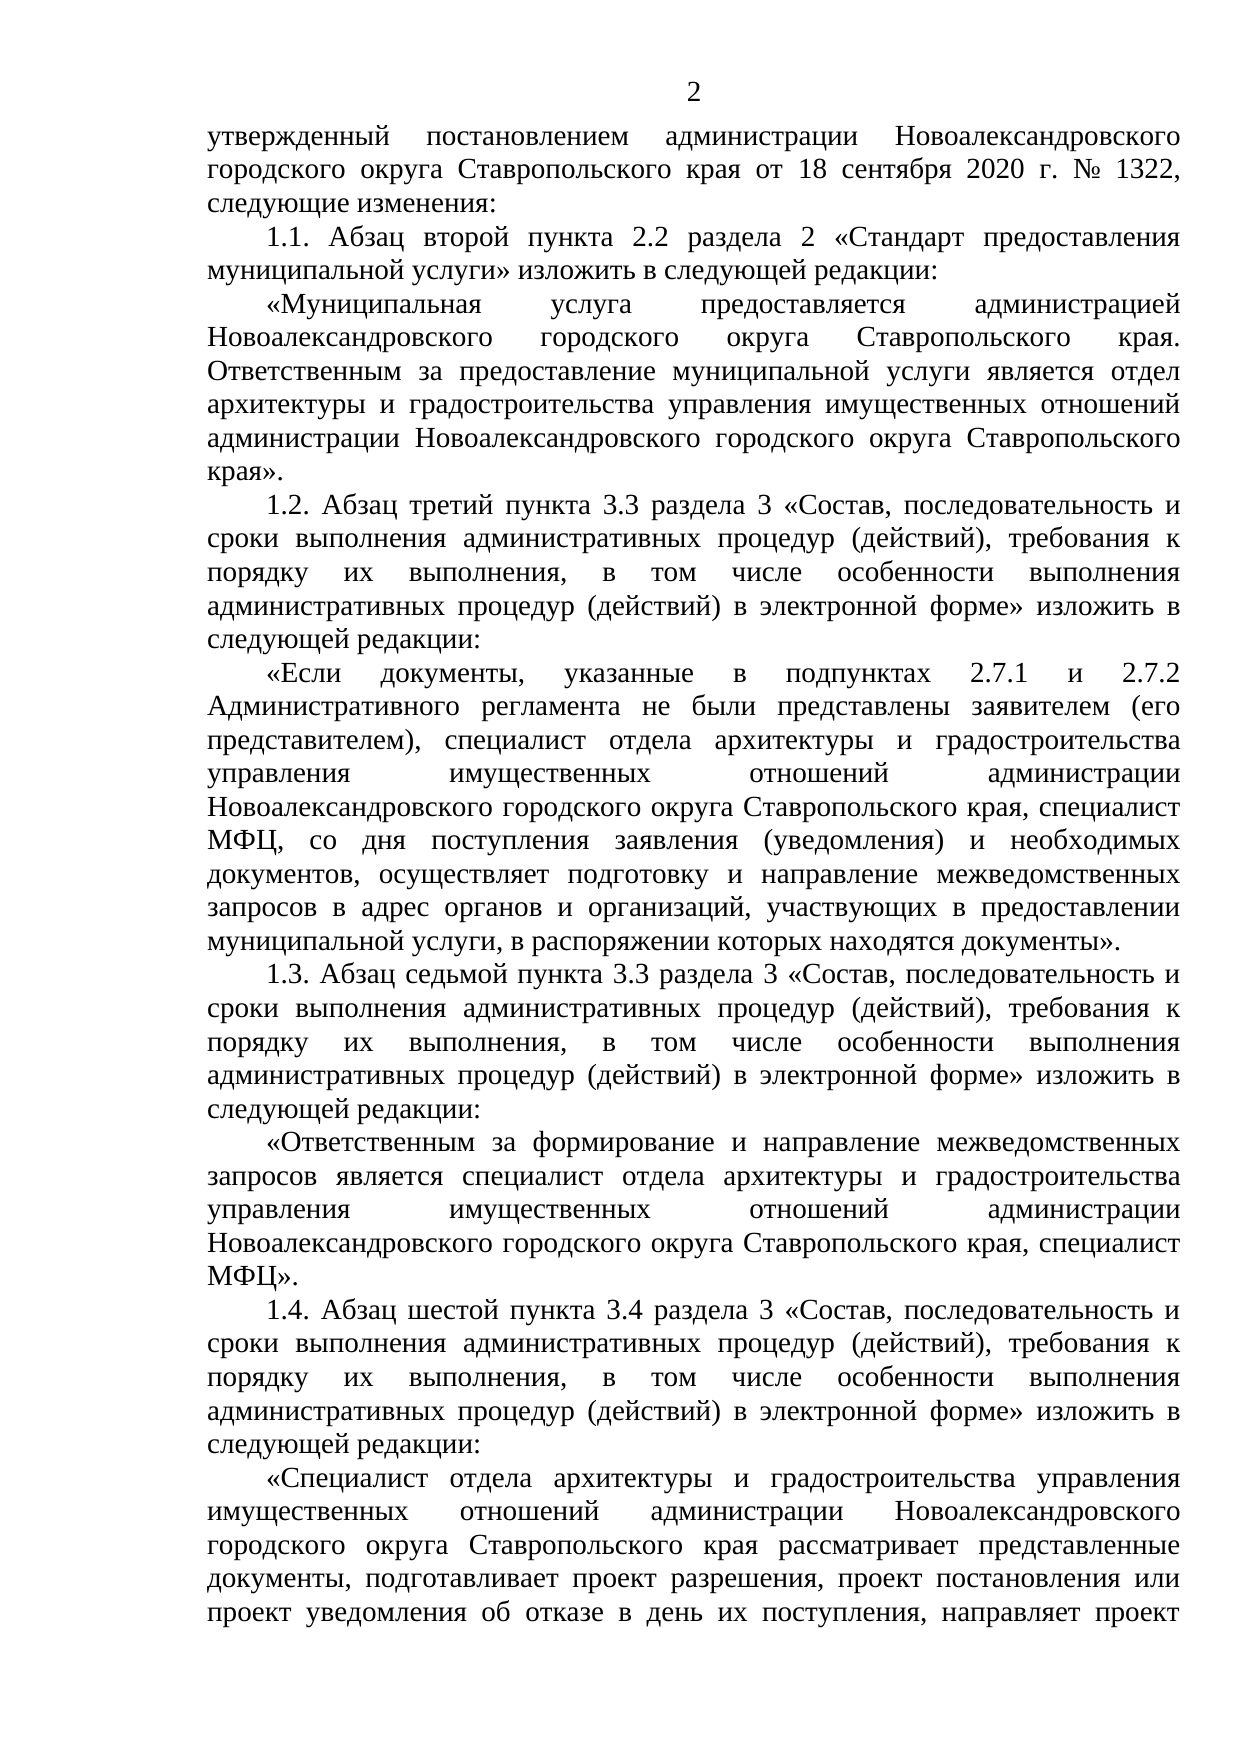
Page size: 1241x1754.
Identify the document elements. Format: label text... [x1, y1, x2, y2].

text 1.1. Абзац второй пункта 2.2 раздела 2 «Стандарт предоставления муниципальной услуги» изложить в следующей редакции: [207, 219, 1181, 286]
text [207, 118, 1181, 219]
text «Муниципальная услуга предоставляется администрацией Новоалександровского городского округа Ставропольского края. Ответственным за предоставление муниципальной услуги является отдел архитектуры и градостроительства управления имущественных отношений администрации Новоалександровского городского округа Ставропольского края». [207, 286, 1181, 487]
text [207, 1460, 1181, 1627]
text 1.3. Абзац седьмой пункта 3.3 раздела 3 «Состав, последовательность и сроки выполнения административных процедур (действий), требования к порядку их выполнения, в том числе особенности выполнения административных процедур (действий) в электронной форме» изложить в следующей редакции: [207, 957, 1181, 1124]
text 1.4. Абзац шестой пункта 3.4 раздела 3 «Состав, последовательность и сроки выполнения административных процедур (действий), требования к порядку их выполнения, в том числе особенности выполнения административных процедур (действий) в электронной форме» изложить в следующей редакции: [207, 1292, 1181, 1460]
text 1.2. Абзац третий пункта 3.3 раздела 3 «Состав, последовательность и сроки выполнения административных процедур (действий), требования к порядку их выполнения, в том числе особенности выполнения административных процедур (действий) в электронной форме» изложить в следующей редакции: [207, 487, 1181, 655]
text «Ответственным за формирование и направление межведомственных запросов является специалист отдела архитектуры и градостроительства управления имущественных отношений администрации Новоалександровского городского округа Ставропольского края, специалист МФЦ». [207, 1124, 1181, 1292]
text «Если документы, указанные в подпунктах 2.7.1 и 2.7.2 Административного регламента не были представлены заявителем (его представителем), специалист отдела архитектуры и градостроительства управления имущественных отношений администрации Новоалександровского городского округа Ставропольского края, специалист МФЦ, со дня поступления заявления (уведомления) и необходимых документов, осуществляет подготовку и направление межведомственных запросов в адрес органов и организаций, участвующих в предоставлении муниципальной услуги, в распоряжении которых находятся документы». [207, 655, 1181, 957]
